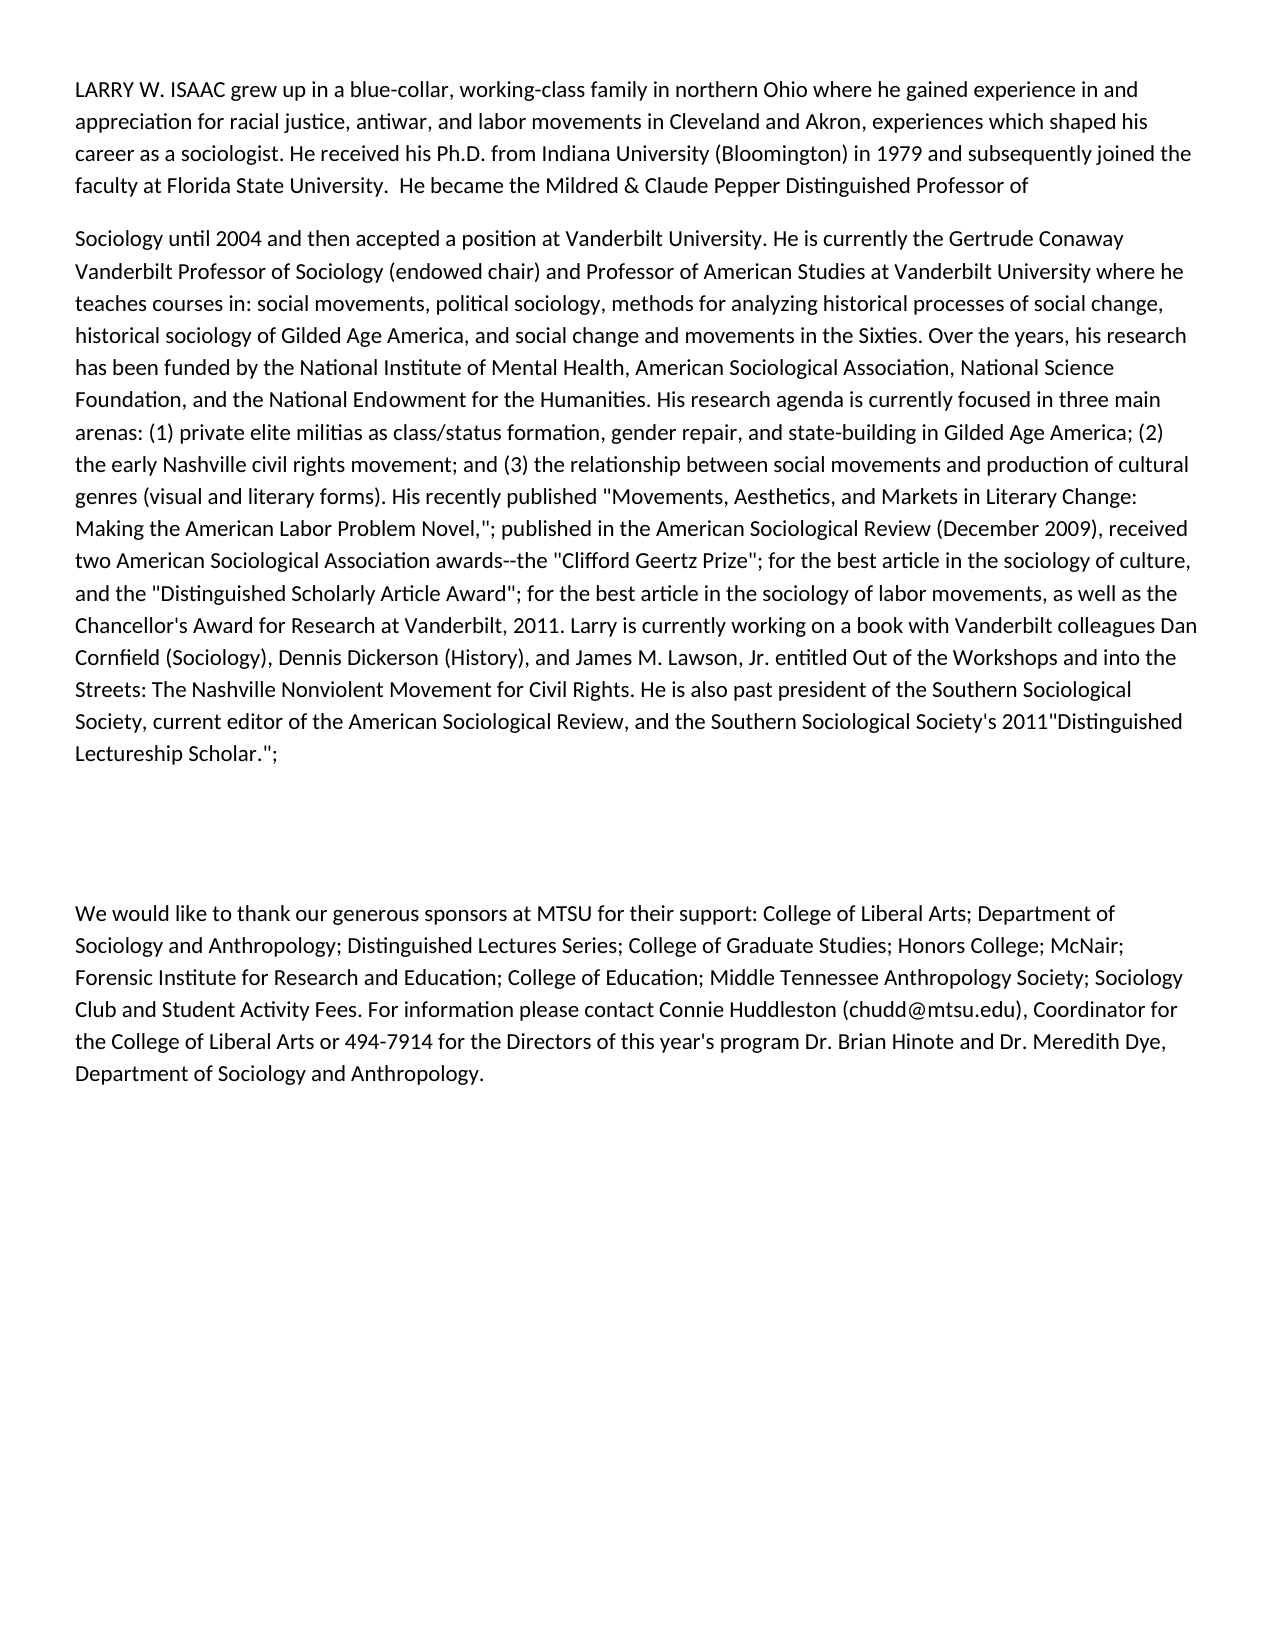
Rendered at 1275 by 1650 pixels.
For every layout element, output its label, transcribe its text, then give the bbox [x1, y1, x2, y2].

text LARRY W. ISAAC grew up in a blue-collar, working-class family in northern Ohio where he gained experience in and appreciation for racial justice, antiwar, and labor movements in Cleveland and Akron, experiences which shaped his career as a sociologist. He received his Ph.D. from Indiana University (Bloomington) in 1979 and subsequently joined the faculty at Florida State University. He became the Mildred & Claude Pepper Distinguished Professor of [75, 75, 1200, 199]
text We would like to thank our generous sponsors at MTSU for their support: College of Liberal Arts; Department of Sociology and Anthropology; Distinguished Lectures Series; College of Graduate Studies; Honors College; McNair; Forensic Institute for Research and Education; College of Education; Middle Tennessee Anthropology Society; Sociology Club and Student Activity Fees. For information please contact Connie Huddleston (chudd@mtsu.edu), Coordinator for the College of Liberal Arts or 494-7914 for the Directors of this year's program Dr. Brian Hinote and Dr. Meredith Dye, Department of Sociology and Anthropology. [75, 899, 1200, 1088]
text Sociology until 2004 and then accepted a position at Vanderbilt University. He is currently the Gertrude Conaway Vanderbilt Professor of Sociology (endowed chair) and Professor of American Studies at Vanderbilt University where he teaches courses in: social movements, political sociology, methods for analyzing historical processes of social change, historical sociology of Gilded Age America, and social change and movements in the Sixties. Over the years, his research has been funded by the National Institute of Mental Health, American Sociological Association, National Science Foundation, and the National Endowment for the Humanities. His research agenda is currently focused in three main arenas: (1) private elite militias as class/status formation, gender repair, and state-building in Gilded Age America; (2) the early Nashville civil rights movement; and (3) the relationship between social movements and production of cultural genres (visual and literary forms). His recently published "Movements, Aesthetics, and Markets in Literary Change: Making the American Labor Problem Novel,"; published in the American Sociological Review (December 2009), received two American Sociological Association awards--the "Clifford Geertz Prize"; for the best article in the sociology of culture, and the "Distinguished Scholarly Article Award"; for the best article in the sociology of labor movements, as well as the Chancellor's Award for Research at Vanderbilt, 2011. Larry is currently working on a book with Vanderbilt colleagues Dan Cornfield (Sociology), Dennis Dickerson (History), and James M. Lawson, Jr. entitled Out of the Workshops and into the Streets: The Nashville Nonviolent Movement for Civil Rights. He is also past president of the Southern Sociological Society, current editor of the American Sociological Review, and the Southern Sociological Society's 2011"Distinguished Lectureship Scholar."; [75, 224, 1200, 768]
